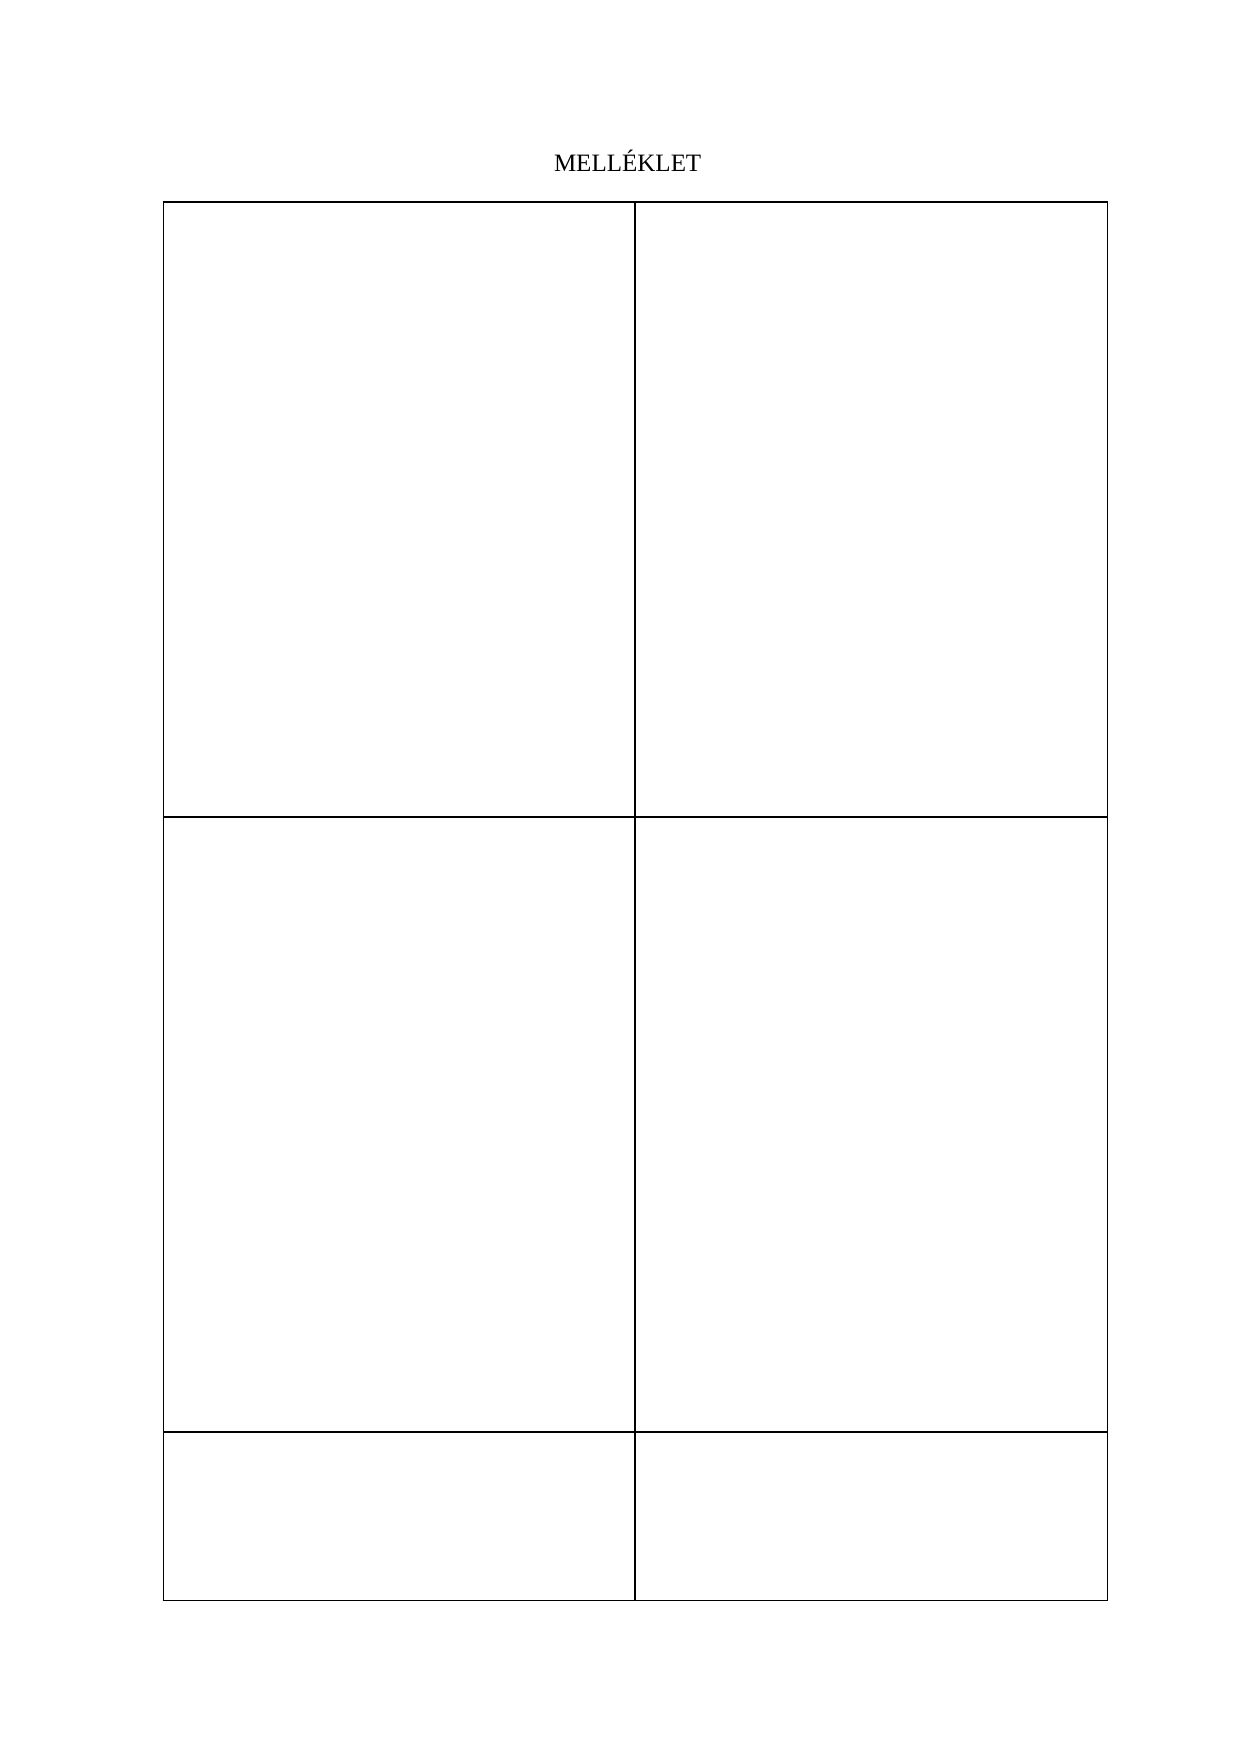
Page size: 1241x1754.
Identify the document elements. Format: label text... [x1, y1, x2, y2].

table_cell [164, 1433, 634, 1600]
table_cell [636, 818, 1107, 1431]
table_cell [164, 818, 634, 1431]
table_cell [636, 1433, 1107, 1600]
table_header [636, 203, 1107, 816]
table_header [164, 203, 634, 816]
text MELLÉKLET [162, 148, 1093, 176]
